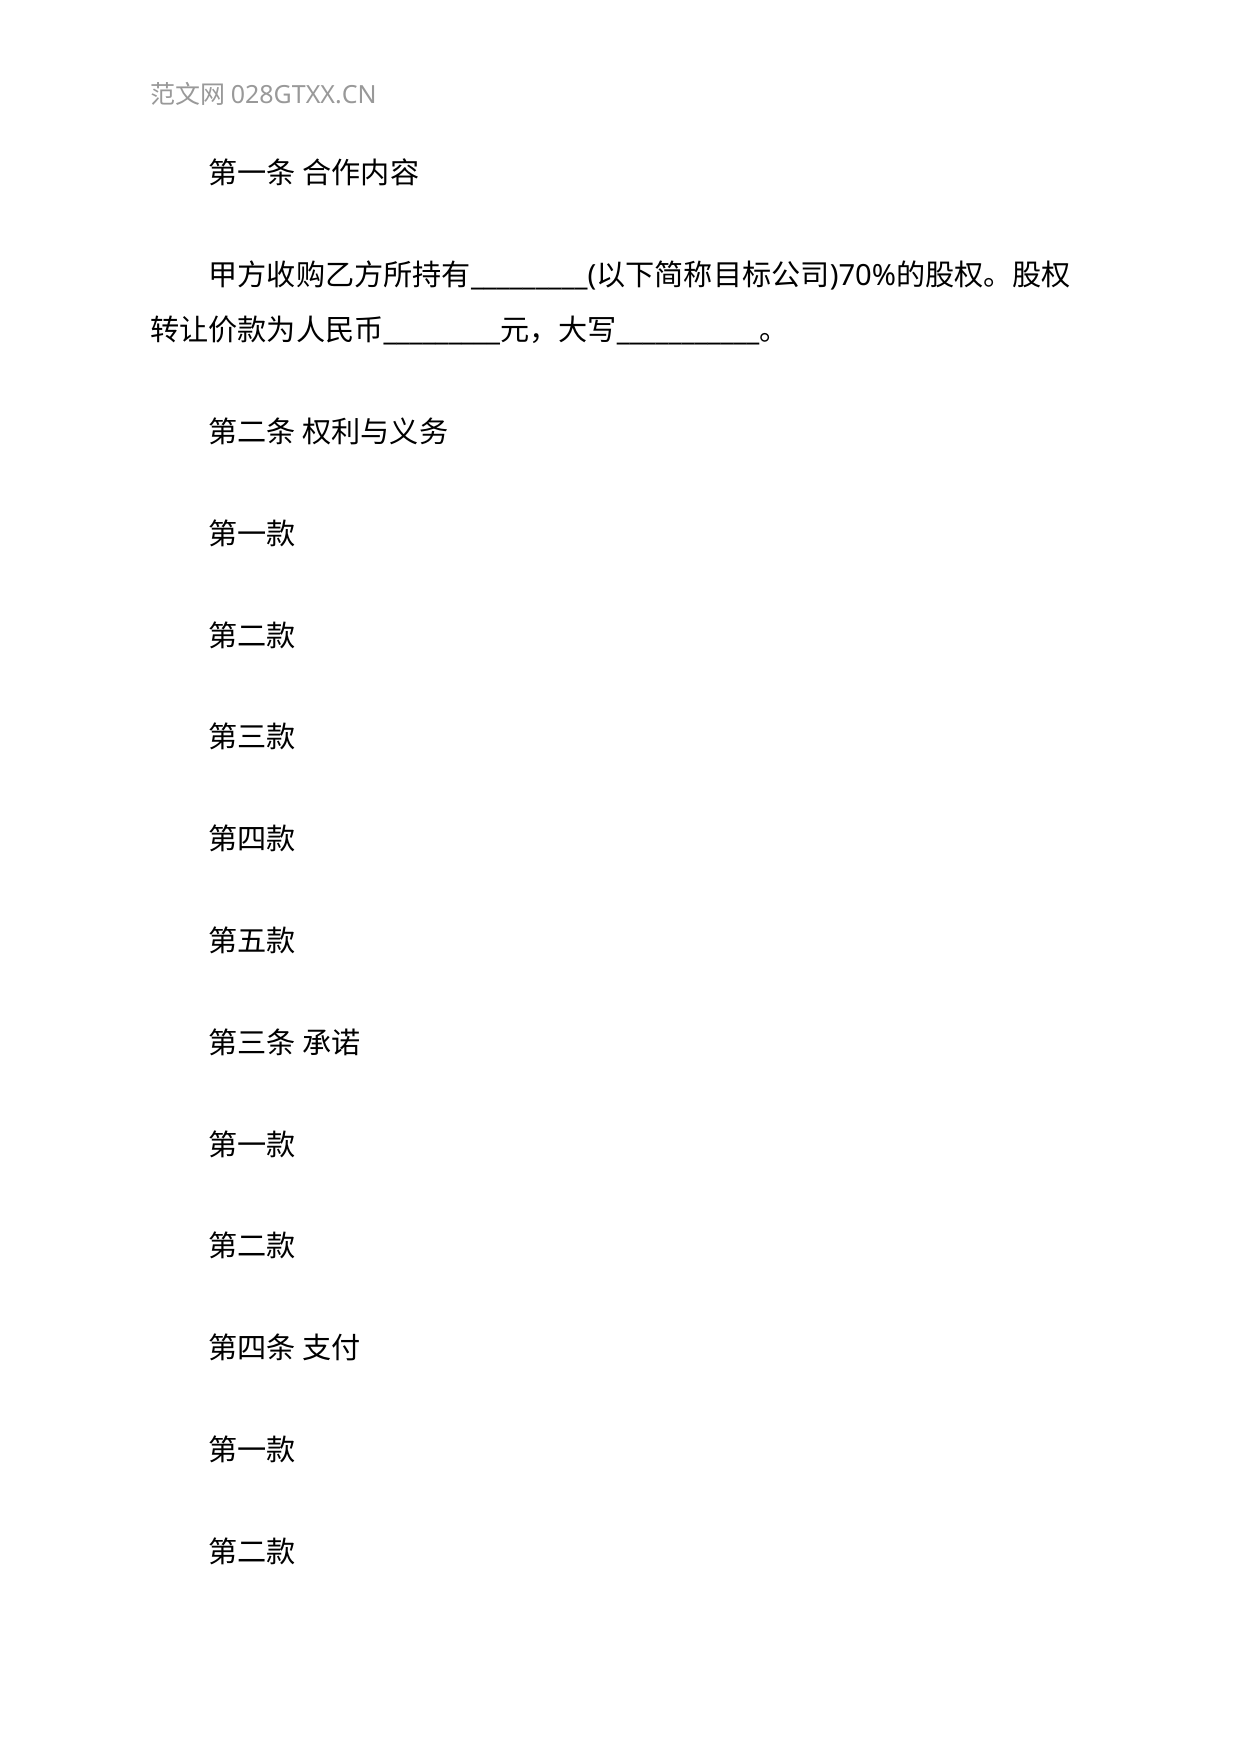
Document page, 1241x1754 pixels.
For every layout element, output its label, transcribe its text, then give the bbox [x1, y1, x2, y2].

text 第四条 支付 [150, 1325, 1090, 1367]
text 第二款 [150, 612, 1090, 654]
text 甲方收购乙方所持有_________(以下简称目标公司)70%的股权。股权转让价款为人民币_________元，大写___________。 [150, 252, 1090, 349]
text 第一条 合作内容 [150, 150, 1090, 192]
text 第二款 [150, 1528, 1090, 1571]
text 第二款 [150, 1223, 1090, 1265]
text 第三条 承诺 [150, 1019, 1090, 1062]
text 第四款 [150, 816, 1090, 858]
text 第五款 [150, 918, 1090, 960]
text 第一款 [150, 1121, 1090, 1163]
text 第三款 [150, 714, 1090, 756]
text 第一款 [150, 1426, 1090, 1469]
text 第二条 权利与义务 [150, 409, 1090, 451]
text 第一款 [150, 511, 1090, 553]
